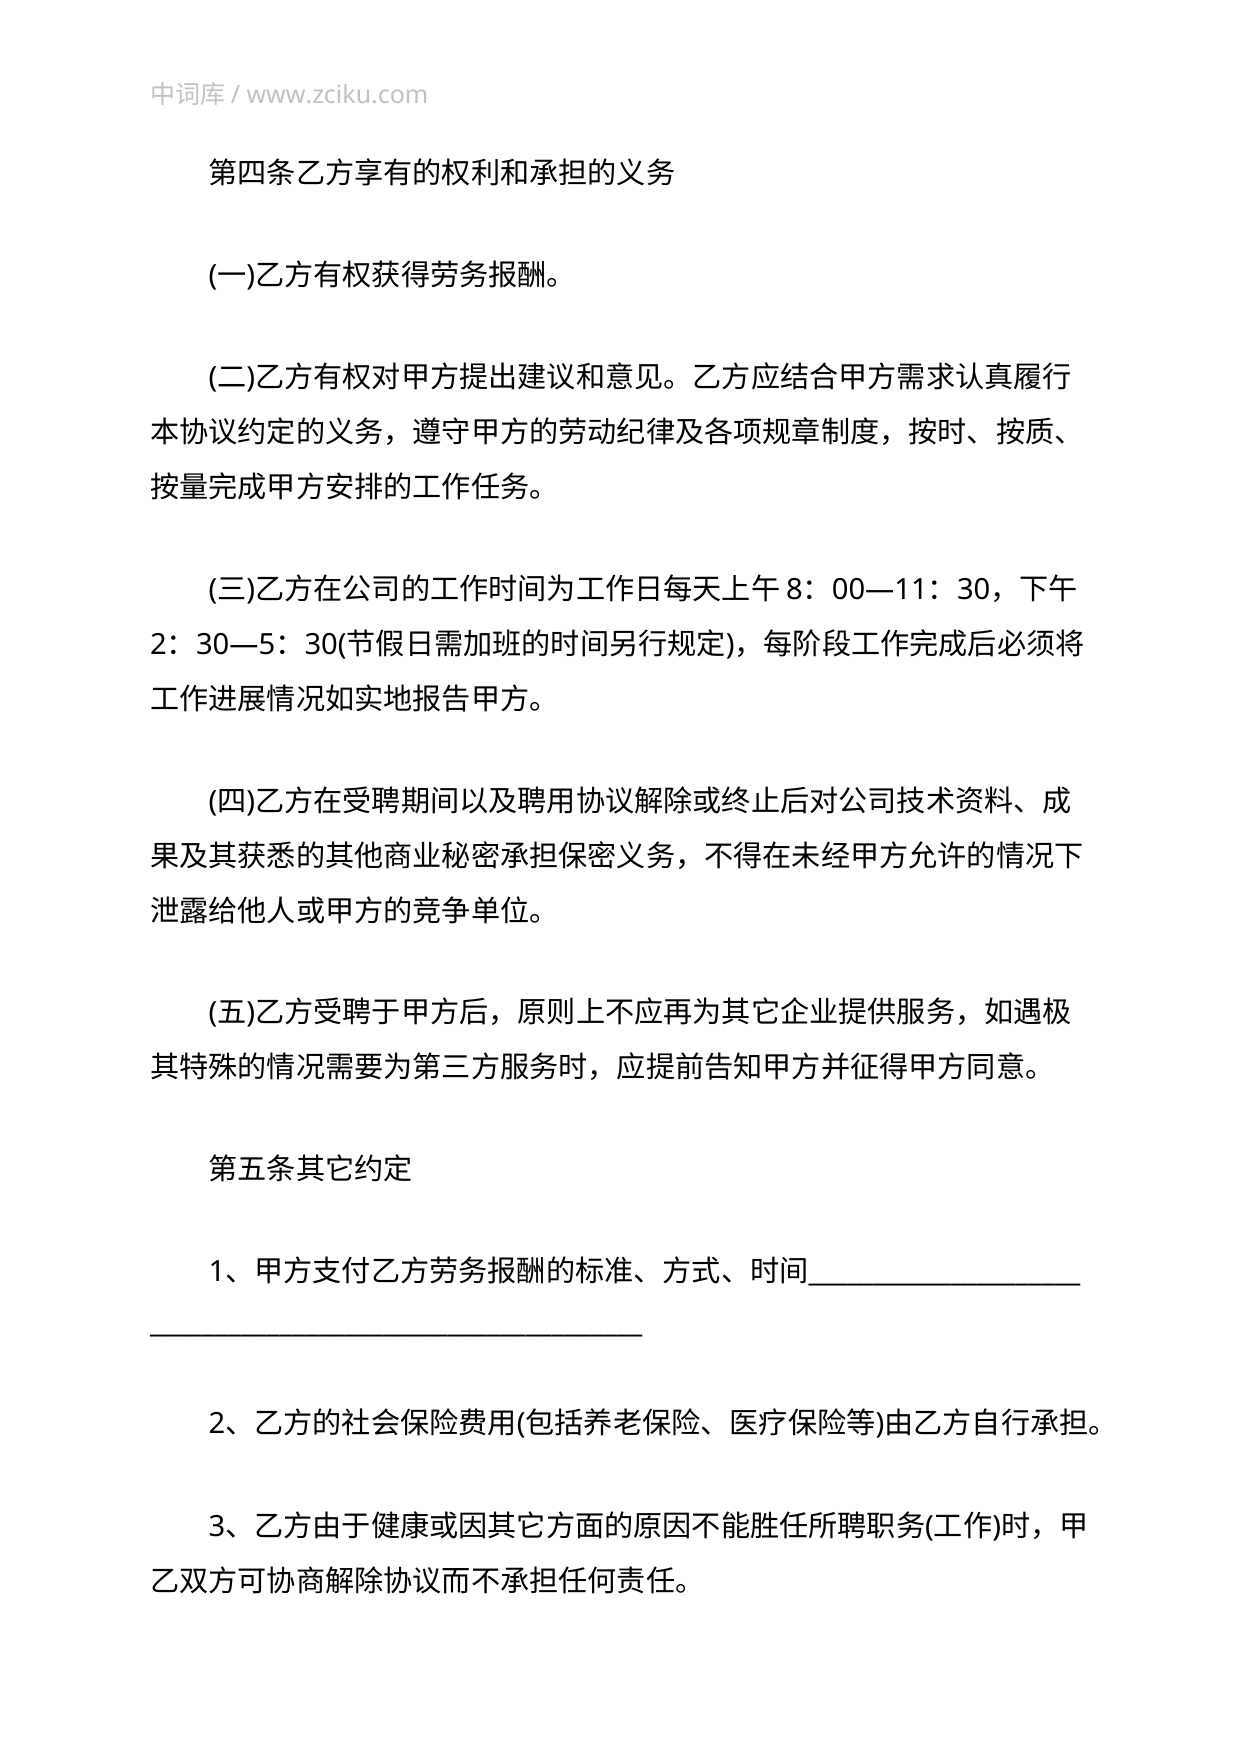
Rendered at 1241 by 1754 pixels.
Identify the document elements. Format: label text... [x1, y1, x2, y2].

text (四)乙方在受聘期间以及聘用协议解除或终止后对公司技术资料、成果及其获悉的其他商业秘密承担保密义务，不得在未经甲方允许的情况下泄露给他人或甲方的竞争单位。 [150, 777, 1090, 929]
text 3、乙方由于健康或因其它方面的原因不能胜任所聘职务(工作)时，甲乙双方可协商解除协议而不承担任何责任。 [150, 1502, 1090, 1599]
text 1、甲方支付乙方劳务报酬的标准、方式、时间___________________________________________________________ [150, 1247, 1090, 1341]
text 第四条乙方享有的权利和承担的义务 [150, 150, 1090, 192]
text (三)乙方在公司的工作时间为工作日每天上午8：00—11：30，下午2：30—5：30(节假日需加班的时间另行规定)，每阶段工作完成后必须将工作进展情况如实地报告甲方。 [150, 565, 1090, 718]
text 第五条其它约定 [150, 1146, 1090, 1188]
text (五)乙方受聘于甲方后，原则上不应再为其它企业提供服务，如遇极其特殊的情况需要为第三方服务时，应提前告知甲方并征得甲方同意。 [150, 989, 1090, 1086]
text (二)乙方有权对甲方提出建议和意见。乙方应结合甲方需求认真履行本协议约定的义务，遵守甲方的劳动纪律及各项规章制度，按时、按质、按量完成甲方安排的工作任务。 [150, 354, 1090, 506]
text (一)乙方有权获得劳务报酬。 [150, 252, 1090, 294]
text 2、乙方的社会保险费用(包括养老保险、医疗保险等)由乙方自行承担。 [150, 1400, 1090, 1442]
